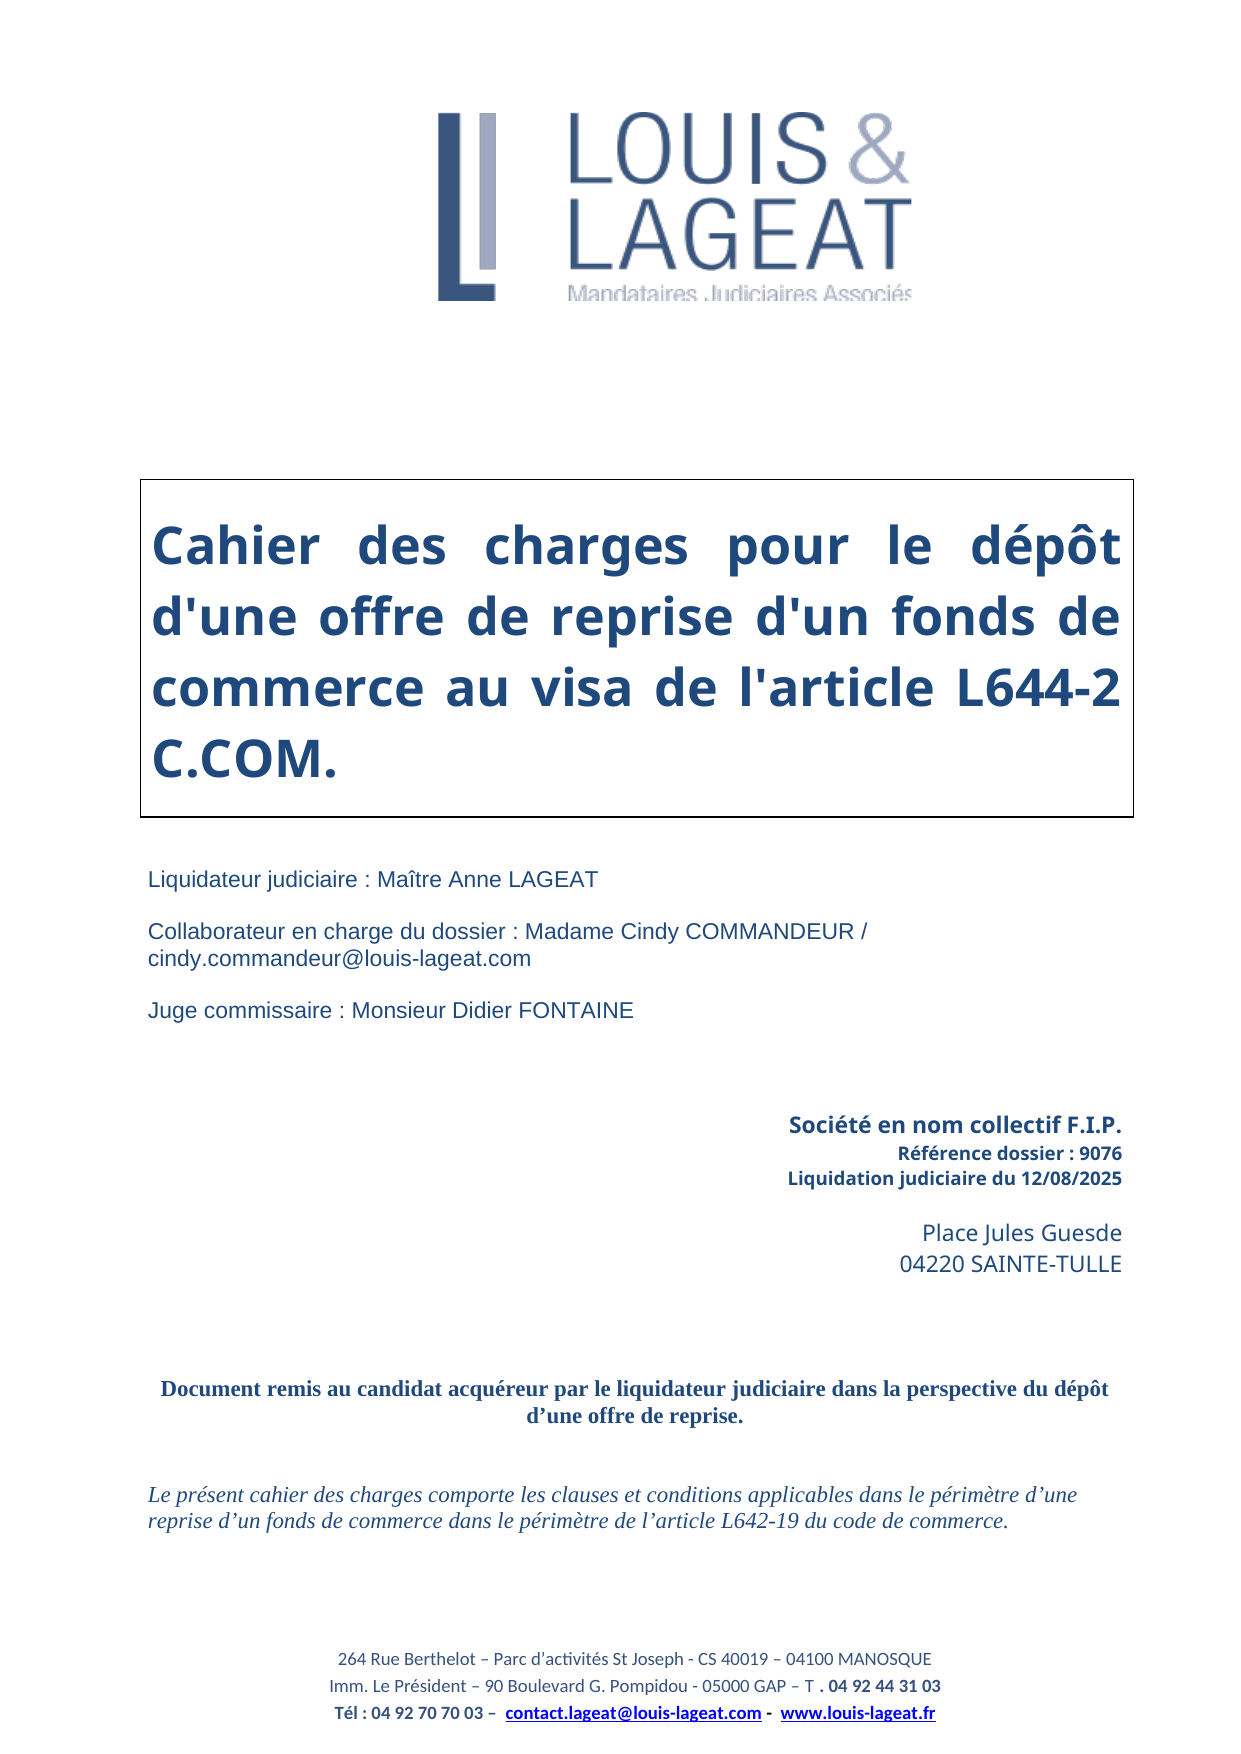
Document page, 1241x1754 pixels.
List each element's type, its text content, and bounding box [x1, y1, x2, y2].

table_header Cahier des charges pour le dépôt d'une offre de reprise d'un fonds de commerce au visa de l'article L644-2 C.COM. [141, 480, 1133, 816]
text Référence dossier : 9076 [885, 1140, 1122, 1166]
text Liquidation judiciaire du 12/08/2025 [148, 1166, 1122, 1191]
text Collaborateur en charge du dossier : Madame Cindy COMMANDEUR / cindy.commandeur@louis-lageat.com [148, 918, 1122, 971]
text Document remis au candidat acquéreur par le liquidateur judiciaire dans la perspective du dépôt d’une offre de reprise. [148, 1376, 1122, 1428]
text 04220 SAINTE-TULLE [148, 1248, 1122, 1279]
text Juge commissaire : Monsieur Didier FONTAINE [148, 997, 1122, 1024]
text Place Jules Guesde [148, 1217, 1122, 1248]
text Liquidateur judiciaire : Maître Anne LAGEAT [148, 866, 1122, 892]
text Société en nom collectif F.I.P. [768, 1109, 1122, 1140]
text Le présent cahier des charges comporte les clauses et conditions applicables dans le périmètre d’une reprise d’un fonds de commerce dans le périmètre de l’article L642-19 du code de commerce. [148, 1481, 1122, 1534]
